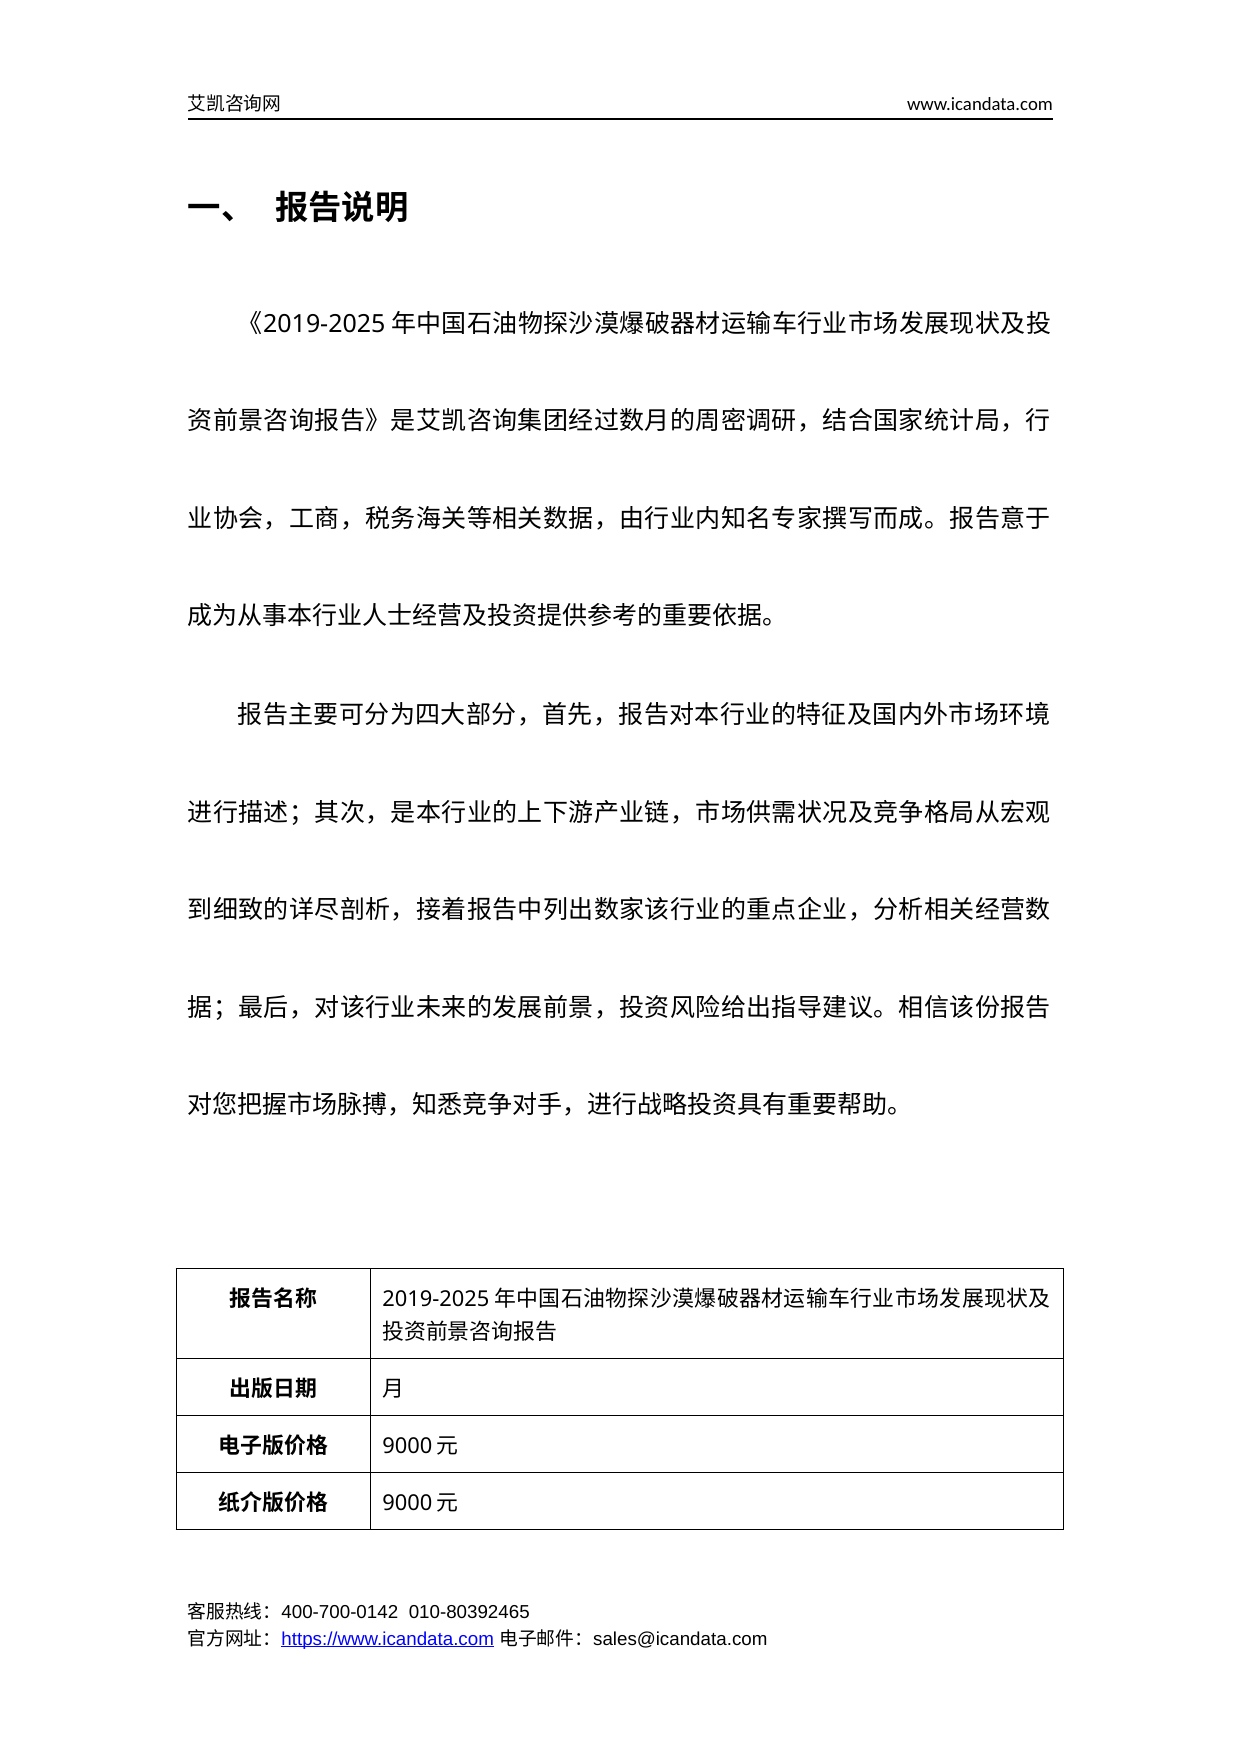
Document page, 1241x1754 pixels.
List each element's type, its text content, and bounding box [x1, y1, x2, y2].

text 《2019-2025年中国石油物探沙漠爆破器材运输车行业市场发展现状及投资前景咨询报告》是艾凯咨询集团经过数月的周密调研，结合国家统计局，行业协会，工商，税务海关等相关数据，由行业内知名专家撰写而成。报告意于成为从事本行业人士经营及投资提供参考的重要依据。 [187, 289, 1053, 646]
table_cell 电子版价格 [177, 1416, 370, 1472]
table_cell 纸介版价格 [177, 1473, 370, 1529]
table_cell 9000元 [371, 1473, 1063, 1529]
table_cell 月 [371, 1359, 1063, 1415]
table_cell 9000元 [371, 1416, 1063, 1472]
subtitle 报告说明 [187, 172, 1053, 237]
table_header 报告名称 [177, 1269, 370, 1358]
table_cell 出版日期 [177, 1359, 370, 1415]
table_header 2019-2025年中国石油物探沙漠爆破器材运输车行业市场发展现状及投资前景咨询报告 [371, 1269, 1063, 1358]
text 报告主要可分为四大部分，首先，报告对本行业的特征及国内外市场环境进行描述；其次，是本行业的上下游产业链，市场供需状况及竞争格局从宏观到细致的详尽剖析，接着报告中列出数家该行业的重点企业，分析相关经营数据；最后，对该行业未来的发展前景，投资风险给出指导建议。相信该份报告对您把握市场脉搏，知悉竞争对手，进行战略投资具有重要帮助。 [187, 681, 1053, 1136]
